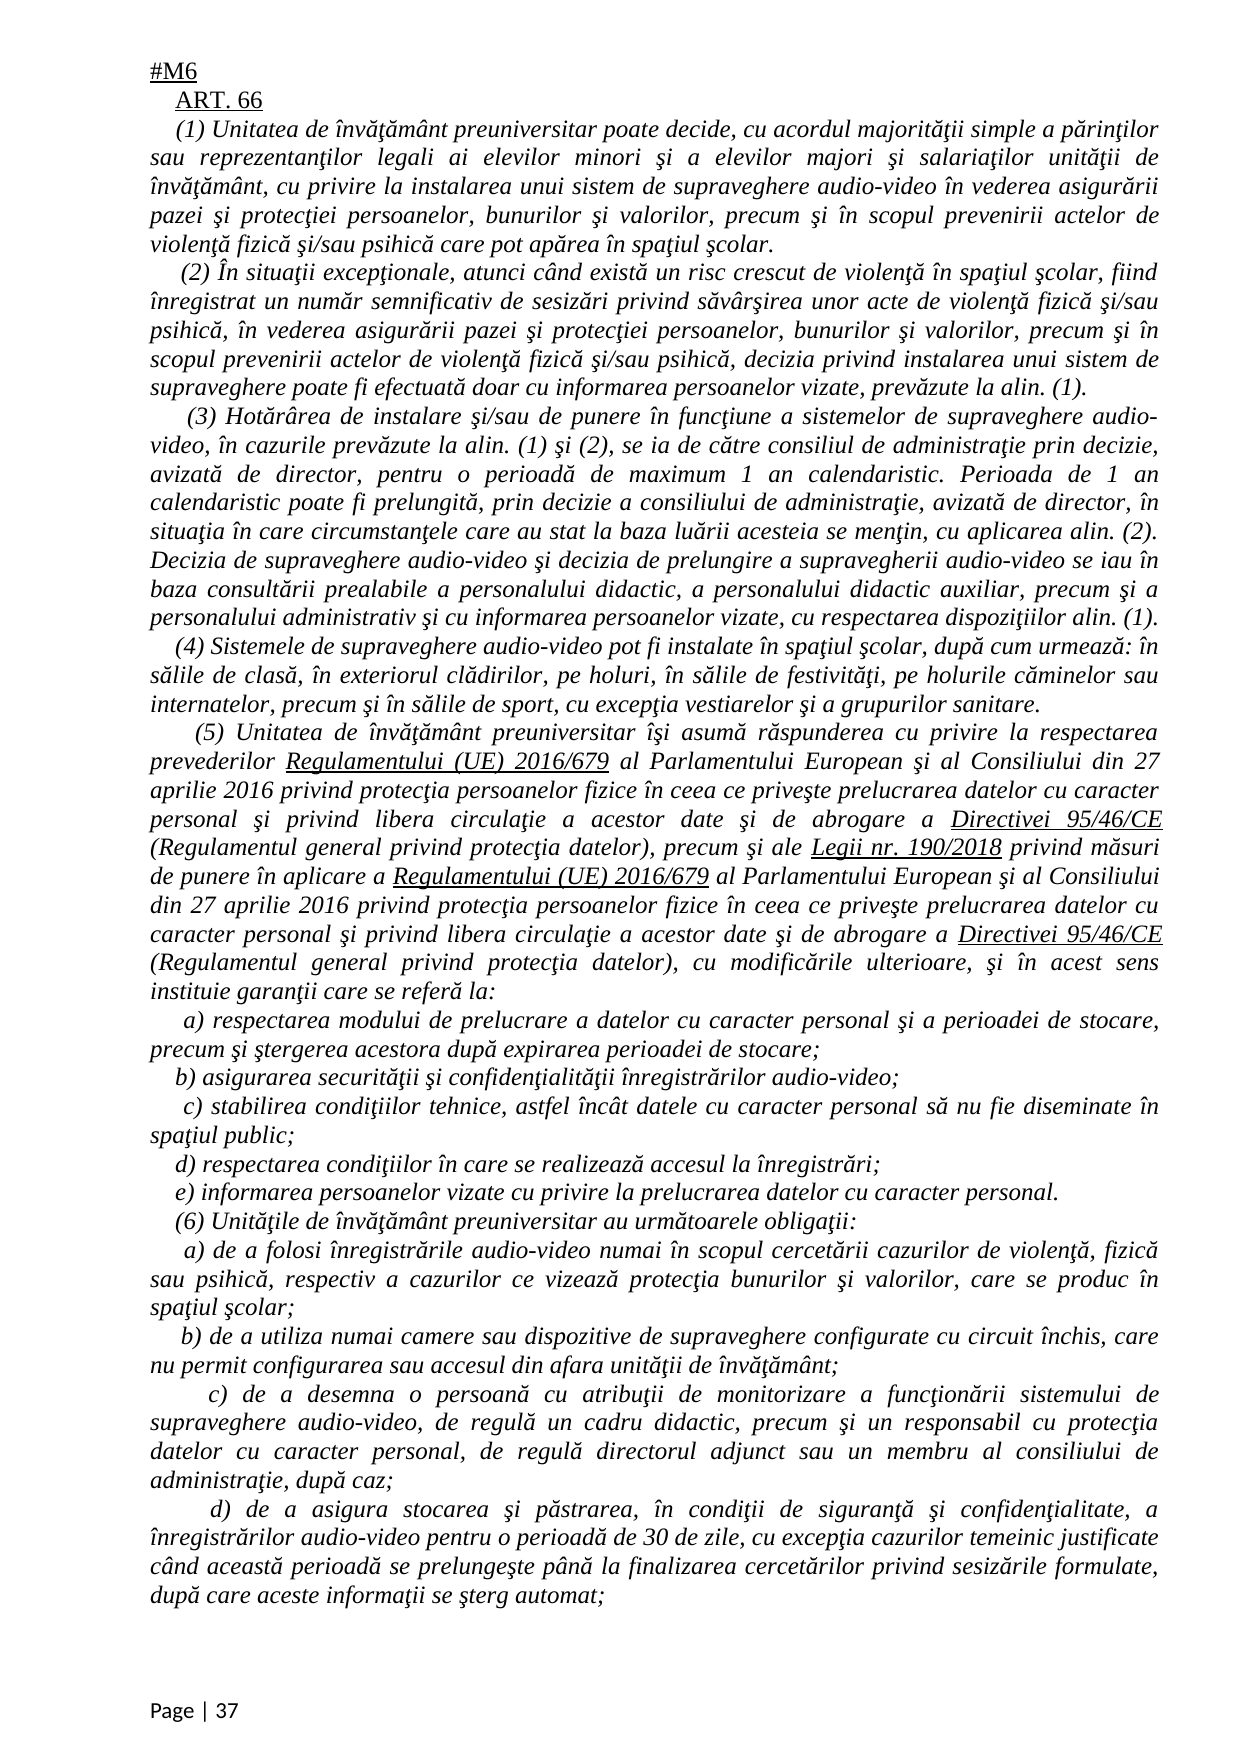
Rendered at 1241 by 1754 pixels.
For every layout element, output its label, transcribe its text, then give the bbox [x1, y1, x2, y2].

text (1) Unitatea de învăţământ preuniversitar poate decide, cu acordul majorităţii simple a părinţilor sau reprezentanţilor legali ai elevilor minori şi a elevilor majori şi salariaţilor unităţii de învăţământ, cu privire la instalarea unui sistem de supraveghere audio-video în vederea asigurării pazei şi protecţiei persoanelor, bunurilor şi valorilor, precum şi în scopul prevenirii actelor de violenţă fizică şi/sau psihică care pot apărea în spaţiul şcolar. [150, 114, 1162, 257]
text a) respectarea modului de prelucrare a datelor cu caracter personal şi a perioadei de stocare, precum şi ştergerea acestora după expirarea perioadei de stocare; [150, 1005, 1162, 1062]
text (6) Unităţile de învăţământ preuniversitar au următoarele obligaţii: [150, 1206, 1162, 1235]
text e) informarea persoanelor vizate cu privire la prelucrarea datelor cu caracter personal. [150, 1177, 1162, 1206]
text #M6 [150, 56, 1162, 85]
text c) stabilirea condiţiilor tehnice, astfel încât datele cu caracter personal să nu fie diseminate în spaţiul public; [150, 1091, 1162, 1149]
text d) respectarea condiţiilor în care se realizează accesul la înregistrări; [150, 1149, 1162, 1177]
text b) de a utiliza numai camere sau dispozitive de supraveghere configurate cu circuit închis, care nu permit configurarea sau accesul din afara unităţii de învăţământ; [150, 1321, 1162, 1379]
text (3) Hotărârea de instalare şi/sau de punere în funcţiune a sistemelor de supraveghere audio-video, în cazurile prevăzute la alin. (1) şi (2), se ia de către consiliul de administraţie prin decizie, avizată de director, pentru o perioadă de maximum 1 an calendaristic. Perioada de 1 an calendaristic poate fi prelungită, prin decizie a consiliului de administraţie, avizată de director, în situaţia în care circumstanţele care au stat la baza luării acesteia se menţin, cu aplicarea alin. (2). Decizia de supraveghere audio-video şi decizia de prelungire a supravegherii audio-video se iau în baza consultării prealabile a personalului didactic, a personalului didactic auxiliar, precum şi a personalului administrativ şi cu informarea persoanelor vizate, cu respectarea dispoziţiilor alin. (1). [150, 401, 1162, 631]
text b) asigurarea securităţii şi confidenţialităţii înregistrărilor audio-video; [150, 1062, 1162, 1091]
text (4) Sistemele de supraveghere audio-video pot fi instalate în spaţiul şcolar, după cum urmează: în sălile de clasă, în exteriorul clădirilor, pe holuri, în sălile de festivităţi, pe holurile căminelor sau internatelor, precum şi în sălile de sport, cu excepţia vestiarelor şi a grupurilor sanitare. [150, 631, 1162, 717]
text d) de a asigura stocarea şi păstrarea, în condiţii de siguranţă şi confidenţialitate, a înregistrărilor audio-video pentru o perioadă de 30 de zile, cu excepţia cazurilor temeinic justificate când această perioadă se prelungeşte până la finalizarea cercetărilor privind sesizările formulate, după care aceste informaţii se şterg automat; [150, 1494, 1162, 1609]
text a) de a folosi înregistrările audio-video numai în scopul cercetării cazurilor de violenţă, fizică sau psihică, respectiv a cazurilor ce vizează protecţia bunurilor şi valorilor, care se produc în spaţiul şcolar; [150, 1235, 1162, 1321]
text ART. 66 [150, 85, 1162, 114]
text c) de a desemna o persoană cu atribuţii de monitorizare a funcţionării sistemului de supraveghere audio-video, de regulă un cadru didactic, precum şi un responsabil cu protecţia datelor cu caracter personal, de regulă directorul adjunct sau un membru al consiliului de administraţie, după caz; [150, 1379, 1162, 1494]
text (2) În situaţii excepţionale, atunci când există un risc crescut de violenţă în spaţiul şcolar, fiind înregistrat un număr semnificativ de sesizări privind săvârşirea unor acte de violenţă fizică şi/sau psihică, în vederea asigurării pazei şi protecţiei persoanelor, bunurilor şi valorilor, precum şi în scopul prevenirii actelor de violenţă fizică şi/sau psihică, decizia privind instalarea unui sistem de supraveghere poate fi efectuată doar cu informarea persoanelor vizate, prevăzute la alin. (1). [150, 257, 1162, 401]
text (5) Unitatea de învăţământ preuniversitar îşi asumă răspunderea cu privire la respectarea prevederilor Regulamentului (UE) 2016/679 al Parlamentului European şi al Consiliului din 27 aprilie 2016 privind protecţia persoanelor fizice în ceea ce priveşte prelucrarea datelor cu caracter personal şi privind libera circulaţie a acestor date şi de abrogare a Directivei 95/46/CE (Regulamentul general privind protecţia datelor), precum şi ale Legii nr. 190/2018 privind măsuri de punere în aplicare a Regulamentului (UE) 2016/679 al Parlamentului European şi al Consiliului din 27 aprilie 2016 privind protecţia persoanelor fizice în ceea ce priveşte prelucrarea datelor cu caracter personal şi privind libera circulaţie a acestor date şi de abrogare a Directivei 95/46/CE (Regulamentul general privind protecţia datelor), cu modificările ulterioare, şi în acest sens instituie garanţii care se referă la: [150, 717, 1162, 1005]
